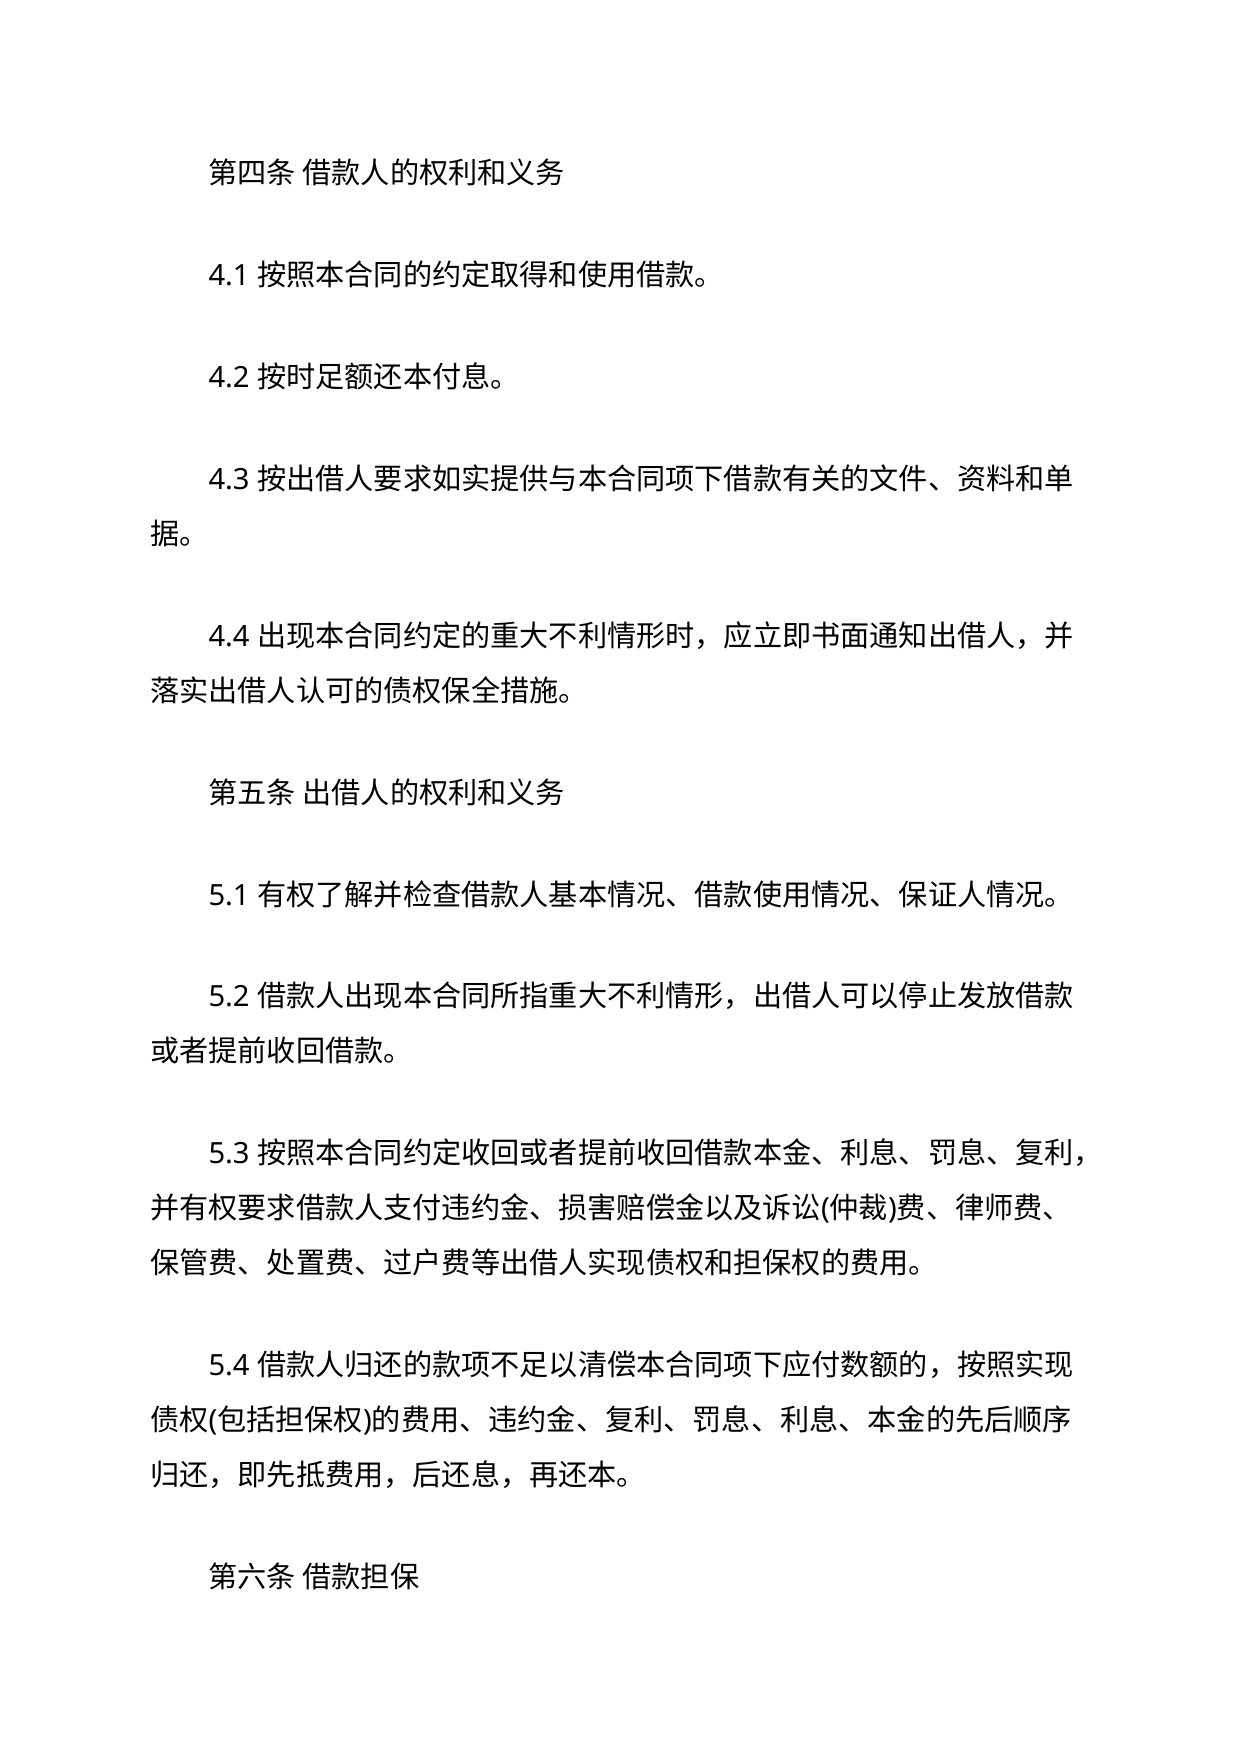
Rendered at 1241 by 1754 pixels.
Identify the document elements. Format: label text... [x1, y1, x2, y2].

text 4.3 按出借人要求如实提供与本合同项下借款有关的文件、资料和单据。 [150, 456, 1090, 553]
text 5.4 借款人归还的款项不足以清偿本合同项下应付数额的，按照实现债权(包括担保权)的费用、违约金、复利、罚息、利息、本金的先后顺序归还，即先抵费用，后还息，再还本。 [150, 1342, 1090, 1494]
text 4.2 按时足额还本付息。 [150, 354, 1090, 396]
text 5.1 有权了解并检查借款人基本情况、借款使用情况、保证人情况。 [150, 871, 1090, 913]
text 第五条 出借人的权利和义务 [150, 769, 1090, 812]
text 第四条 借款人的权利和义务 [150, 150, 1090, 192]
text 第六条 借款担保 [150, 1553, 1090, 1596]
text 4.4 出现本合同约定的重大不利情形时，应立即书面通知出借人，并落实出借人认可的债权保全措施。 [150, 612, 1090, 710]
text 5.3 按照本合同约定收回或者提前收回借款本金、利息、罚息、复利，并有权要求借款人支付违约金、损害赔偿金以及诉讼(仲裁)费、律师费、保管费、处置费、过户费等出借人实现债权和担保权的费用。 [150, 1130, 1090, 1282]
text 5.2 借款人出现本合同所指重大不利情形，出借人可以停止发放借款或者提前收回借款。 [150, 973, 1090, 1070]
text 4.1 按照本合同的约定取得和使用借款。 [150, 252, 1090, 294]
